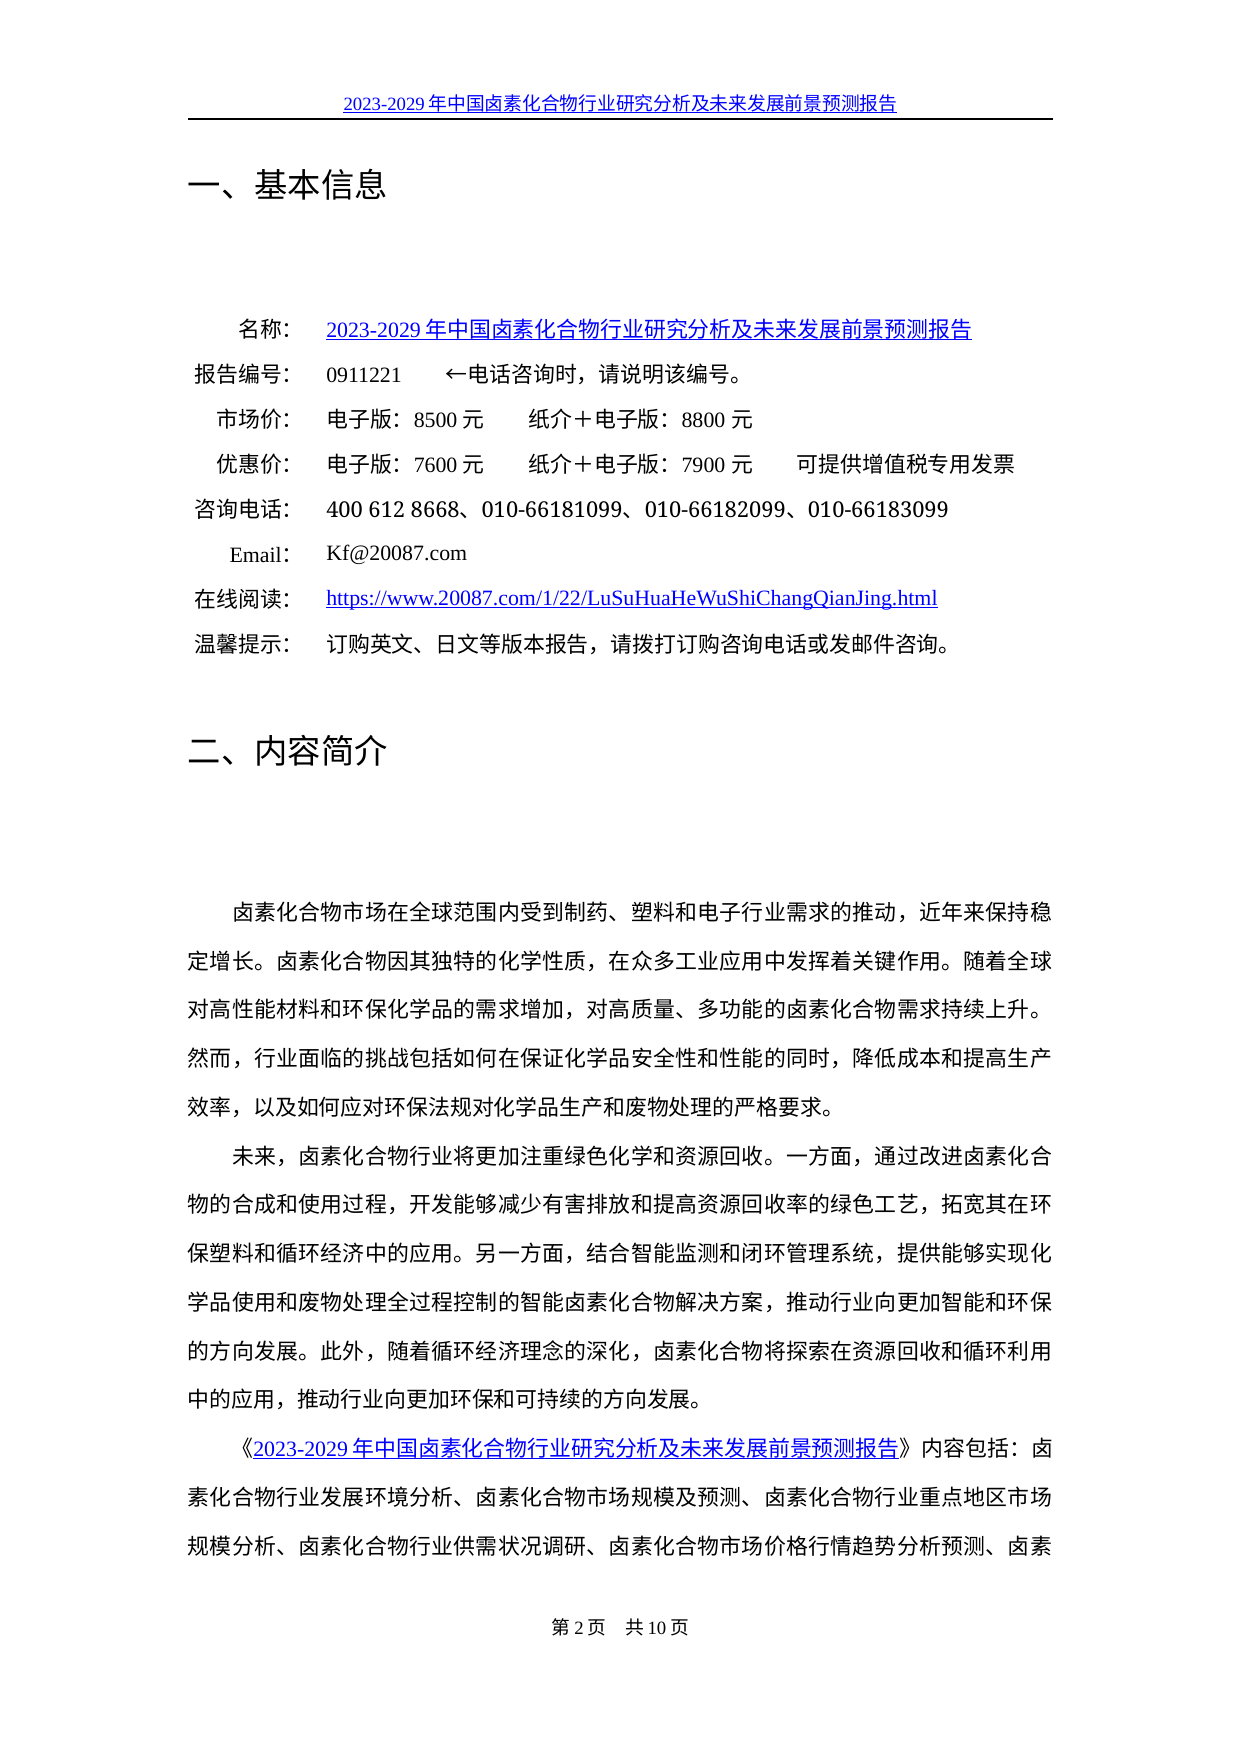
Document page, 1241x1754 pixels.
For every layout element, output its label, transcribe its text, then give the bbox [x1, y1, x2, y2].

table_cell 市场价： [167, 402, 315, 447]
table_cell [315, 582, 1073, 627]
table_cell 400 612 8668、010-66181099、010-66182099、010-66183099 [315, 492, 1073, 537]
title 二、内容简介 [187, 717, 1053, 782]
table_cell Email： [167, 537, 315, 582]
table_cell 0911221 ←电话咨询时，请说明该编号。 [315, 357, 1073, 402]
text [187, 894, 1053, 1561]
title 一、基本信息 [187, 150, 1053, 215]
table_cell 优惠价： [167, 447, 315, 492]
table_cell 订购英文、日文等版本报告，请拨打订购咨询电话或发邮件咨询。 [315, 627, 1073, 672]
table_header 2023-2029年中国卤素化合物行业研究分析及未来发展前景预测报告 [315, 312, 1073, 357]
table_cell 在线阅读： [167, 582, 315, 627]
table_cell 报告编号： [167, 357, 315, 402]
table_cell 咨询电话： [167, 492, 315, 537]
table_cell 电子版：7600 元 纸介＋电子版：7900 元 可提供增值税专用发票 [315, 447, 1073, 492]
table_cell 电子版：8500 元 纸介＋电子版：8800 元 [315, 402, 1073, 447]
table_header 名称： [167, 312, 315, 357]
table_cell 温馨提示： [167, 627, 315, 672]
table_cell Kf@20087.com [315, 537, 1073, 582]
